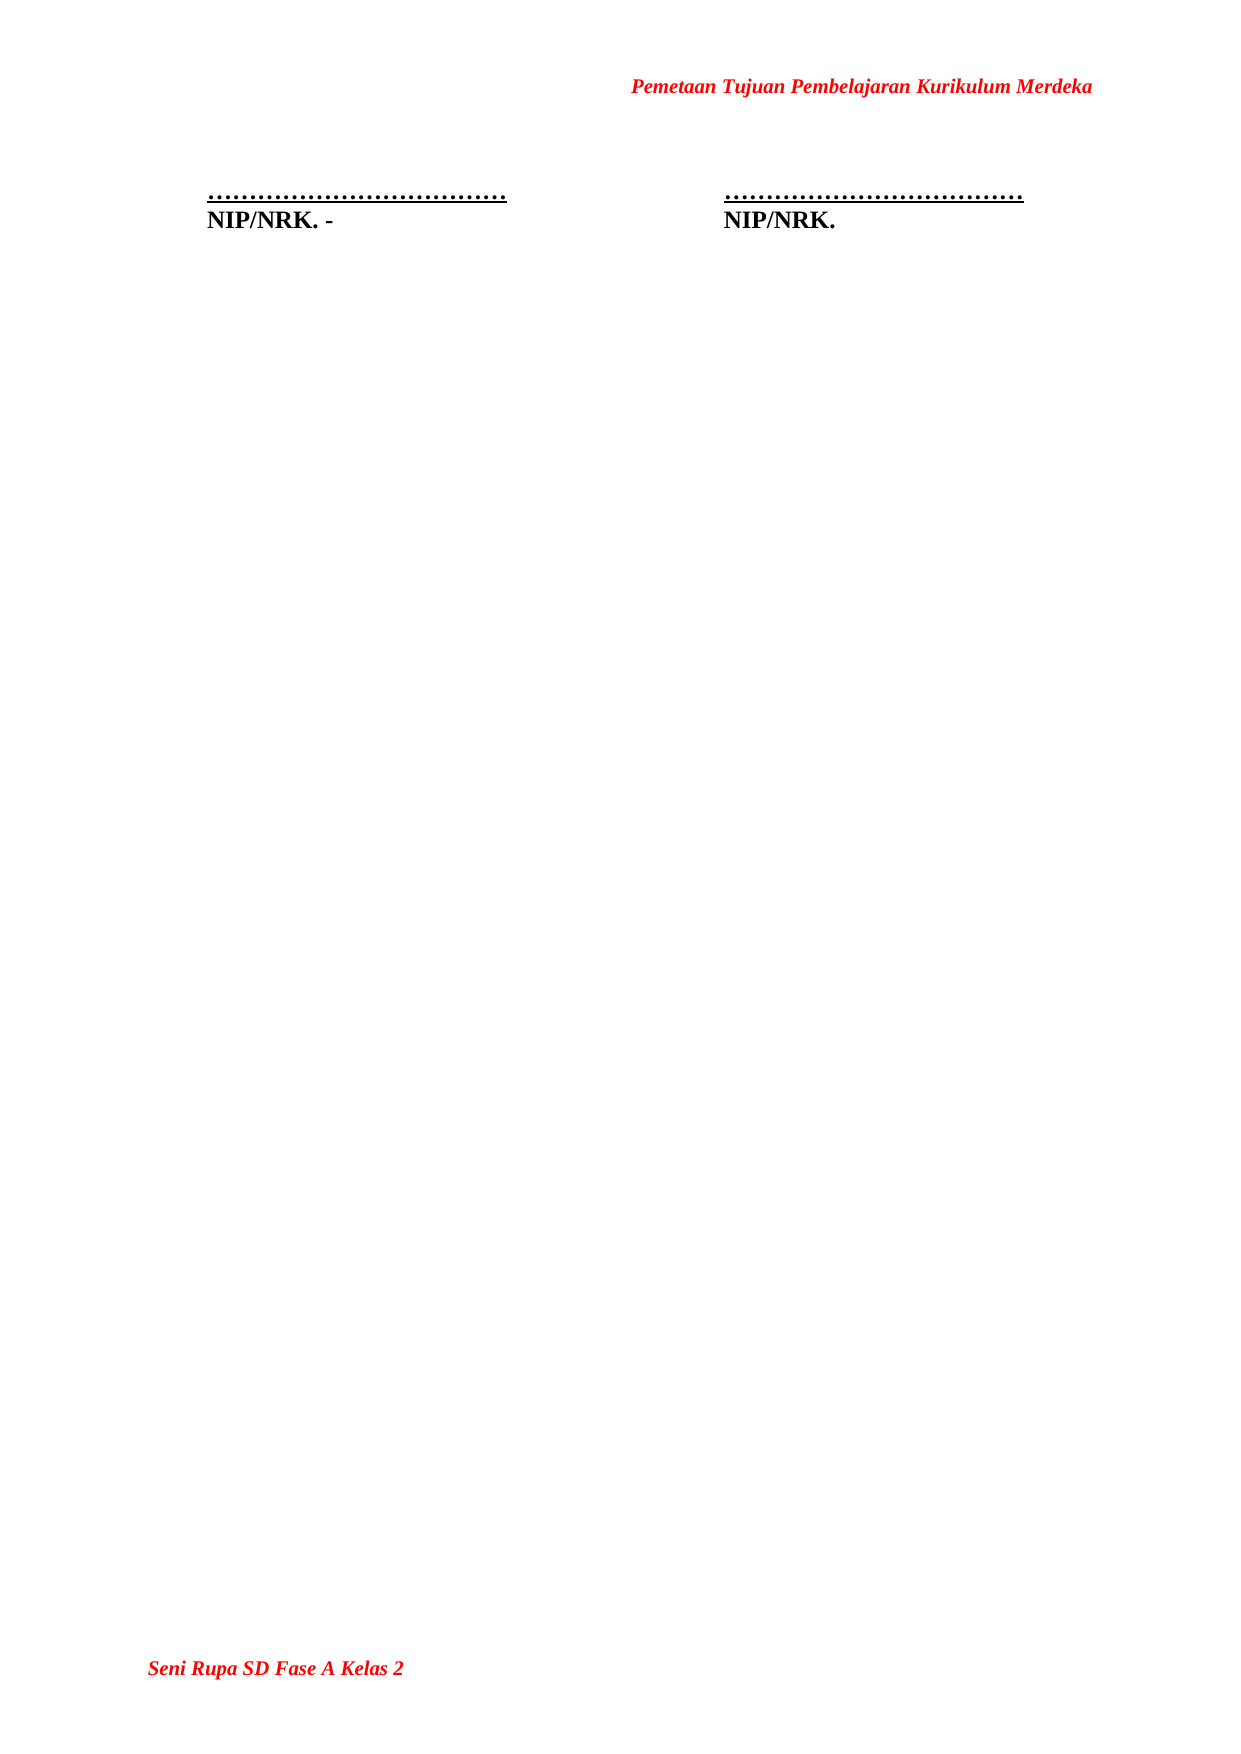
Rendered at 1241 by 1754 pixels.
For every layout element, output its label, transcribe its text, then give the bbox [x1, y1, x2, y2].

text NIP/NRK. - NIP/NRK. [207, 205, 1092, 234]
text ……………………………… ……………………………… [207, 176, 1092, 205]
